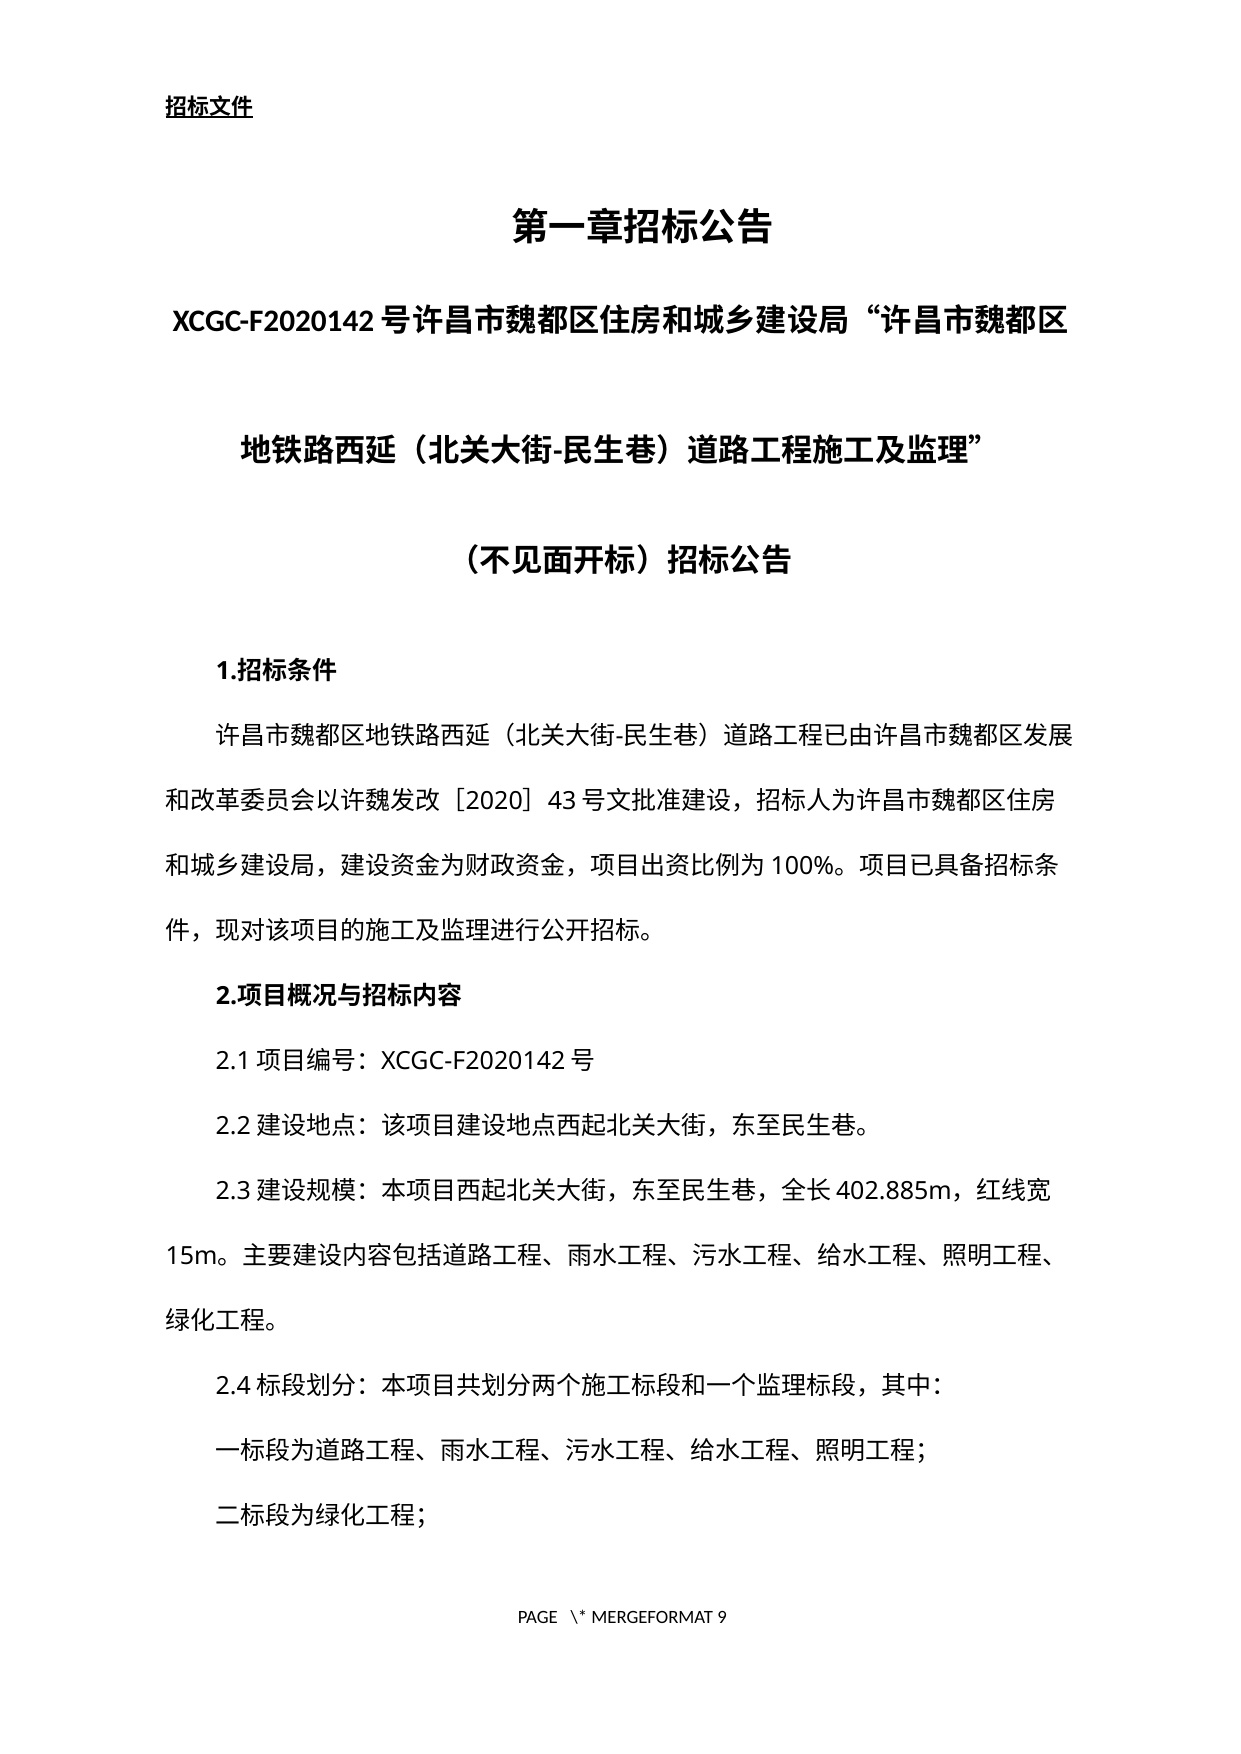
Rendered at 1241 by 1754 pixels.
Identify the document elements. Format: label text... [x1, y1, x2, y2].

text 1.招标条件 [165, 636, 1075, 701]
text 许昌市魏都区地铁路西延（北关大街-民生巷）道路工程已由许昌市魏都区发展和改革委员会以许魏发改［2020］43号文批准建设，招标人为许昌市魏都区住房和城乡建设局，建设资金为财政资金，项目出资比例为100%。项目已具备招标条件，现对该项目的施工及监理进行公开招标。 [165, 701, 1075, 961]
text 2.1项目编号：XCGC-F2020142号 [165, 1026, 1075, 1091]
text 二标段为绿化工程； [165, 1481, 1075, 1546]
text XCGC-F2020142号许昌市魏都区住房和城乡建设局“许昌市魏都区地铁路西延（北关大街-民生巷）道路工程施工及监理” [165, 285, 1075, 480]
text 2.3建设规模：本项目西起北关大街，东至民生巷，全长402.885m，红线宽15m。主要建设内容包括道路工程、雨水工程、污水工程、给水工程、照明工程、绿化工程。 [165, 1156, 1075, 1351]
text 第一章招标公告 [165, 191, 1075, 256]
text 2.2建设地点：该项目建设地点西起北关大街，东至民生巷。 [165, 1091, 1075, 1156]
text 2.项目概况与招标内容 [165, 961, 1075, 1026]
text （不见面开标）招标公告 [165, 526, 1075, 591]
text 2.4标段划分：本项目共划分两个施工标段和一个监理标段，其中： [165, 1351, 1075, 1416]
text 一标段为道路工程、雨水工程、污水工程、给水工程、照明工程； [165, 1416, 1075, 1481]
